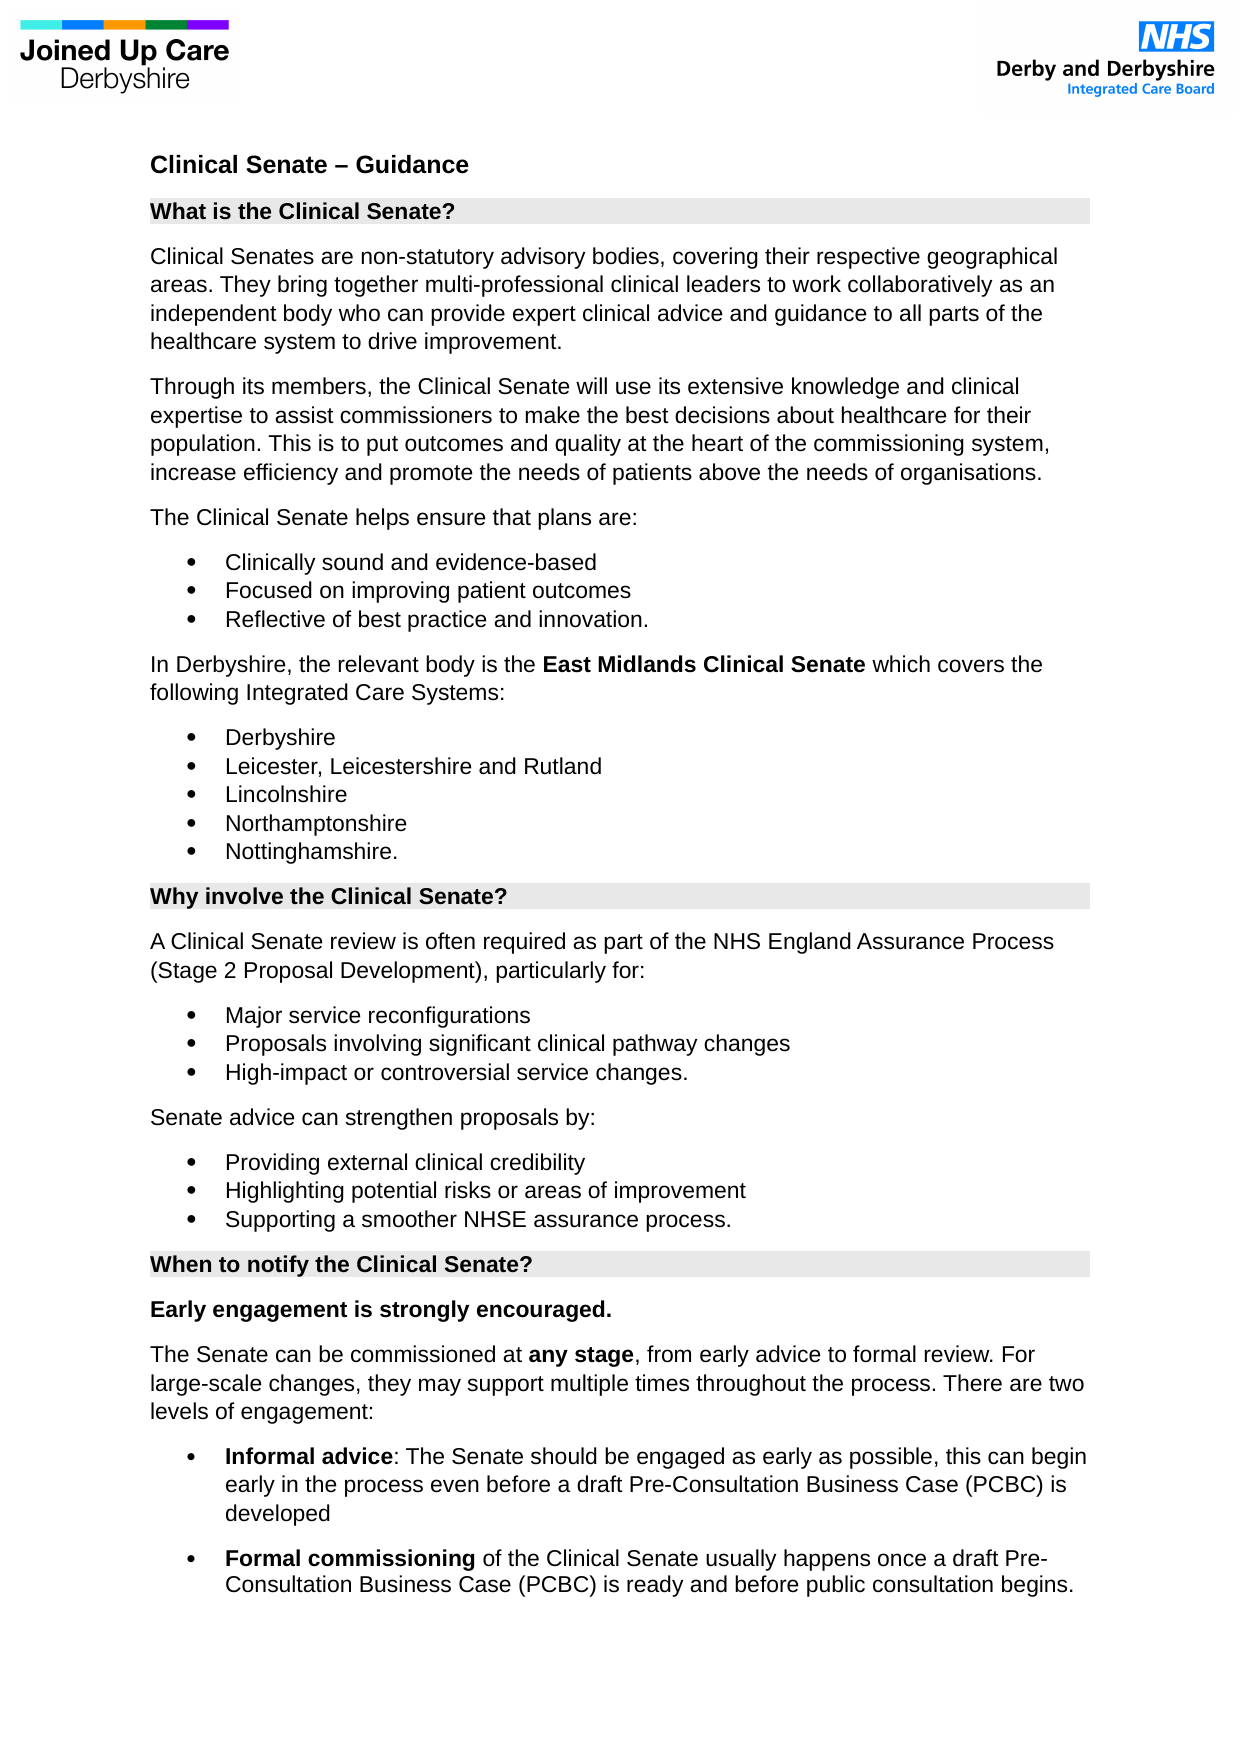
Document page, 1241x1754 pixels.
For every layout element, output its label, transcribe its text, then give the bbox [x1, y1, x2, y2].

picture [978, 0, 1239, 118]
list Lincolnshire [187, 781, 1090, 807]
list Providing external clinical credibility [187, 1149, 1090, 1175]
text Clinical Senates are non-statutory advisory bodies, covering their respective geographical areas. They bring together multi-professional clinical leaders to work collaboratively as an independent body who can provide expert clinical advice and guidance to all parts of the healthcare system to drive improvement. [150, 243, 1090, 354]
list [187, 1545, 1090, 1598]
list Proposals involving significant clinical pathway changes [187, 1030, 1090, 1057]
text Clinical Senate – Guidance [150, 150, 1090, 179]
text What is the Clinical Senate? [150, 198, 1090, 224]
list Clinically sound and evidence-based [187, 549, 1090, 575]
text In Derbyshire, the relevant body is the East Midlands Clinical Senate which covers the following Integrated Care Systems: [150, 651, 1090, 706]
text A Clinical Senate review is often required as part of the NHS England Assurance Process (Stage 2 Proposal Development), particularly for: [150, 928, 1090, 983]
list Derbyshire [187, 724, 1090, 751]
list Major service reconfigurations [187, 1002, 1090, 1028]
list Reflective of best practice and innovation. [187, 606, 1090, 632]
text When to notify the Clinical Senate? [150, 1251, 1090, 1277]
text Senate advice can strengthen proposals by: [150, 1104, 1090, 1130]
text The Clinical Senate helps ensure that plans are: [150, 504, 1090, 530]
text Why involve the Clinical Senate? [150, 883, 1090, 909]
list Nottinghamshire. [187, 838, 1090, 864]
list High-impact or controversial service changes. [187, 1059, 1090, 1085]
text Early engagement is strongly encouraged. [150, 1296, 1090, 1322]
list Supporting a smoother NHSE assurance process. [187, 1206, 1090, 1232]
list Highlighting potential risks or areas of improvement [187, 1177, 1090, 1204]
text Through its members, the Clinical Senate will use its extensive knowledge and clinical expertise to assist commissioners to make the best decisions about healthcare for their population. This is to put outcomes and quality at the heart of the commissioning system, increase efficiency and promote the needs of patients above the needs of organisations. [150, 373, 1090, 485]
list Northamptonshire [187, 809, 1090, 836]
list Informal advice: The Senate should be engaged as early as possible, this can begin early in the process even before a draft Pre-Consultation Business Case (PCBC) is developed [187, 1443, 1090, 1526]
list Focused on improving patient outcomes [187, 577, 1090, 603]
list Leicester, Leicestershire and Rutland [187, 753, 1090, 779]
picture [7, 8, 242, 103]
text The Senate can be commissioned at any stage, from early advice to formal review. For large-scale changes, they may support multiple times throughout the process. There are two levels of engagement: [150, 1341, 1090, 1424]
